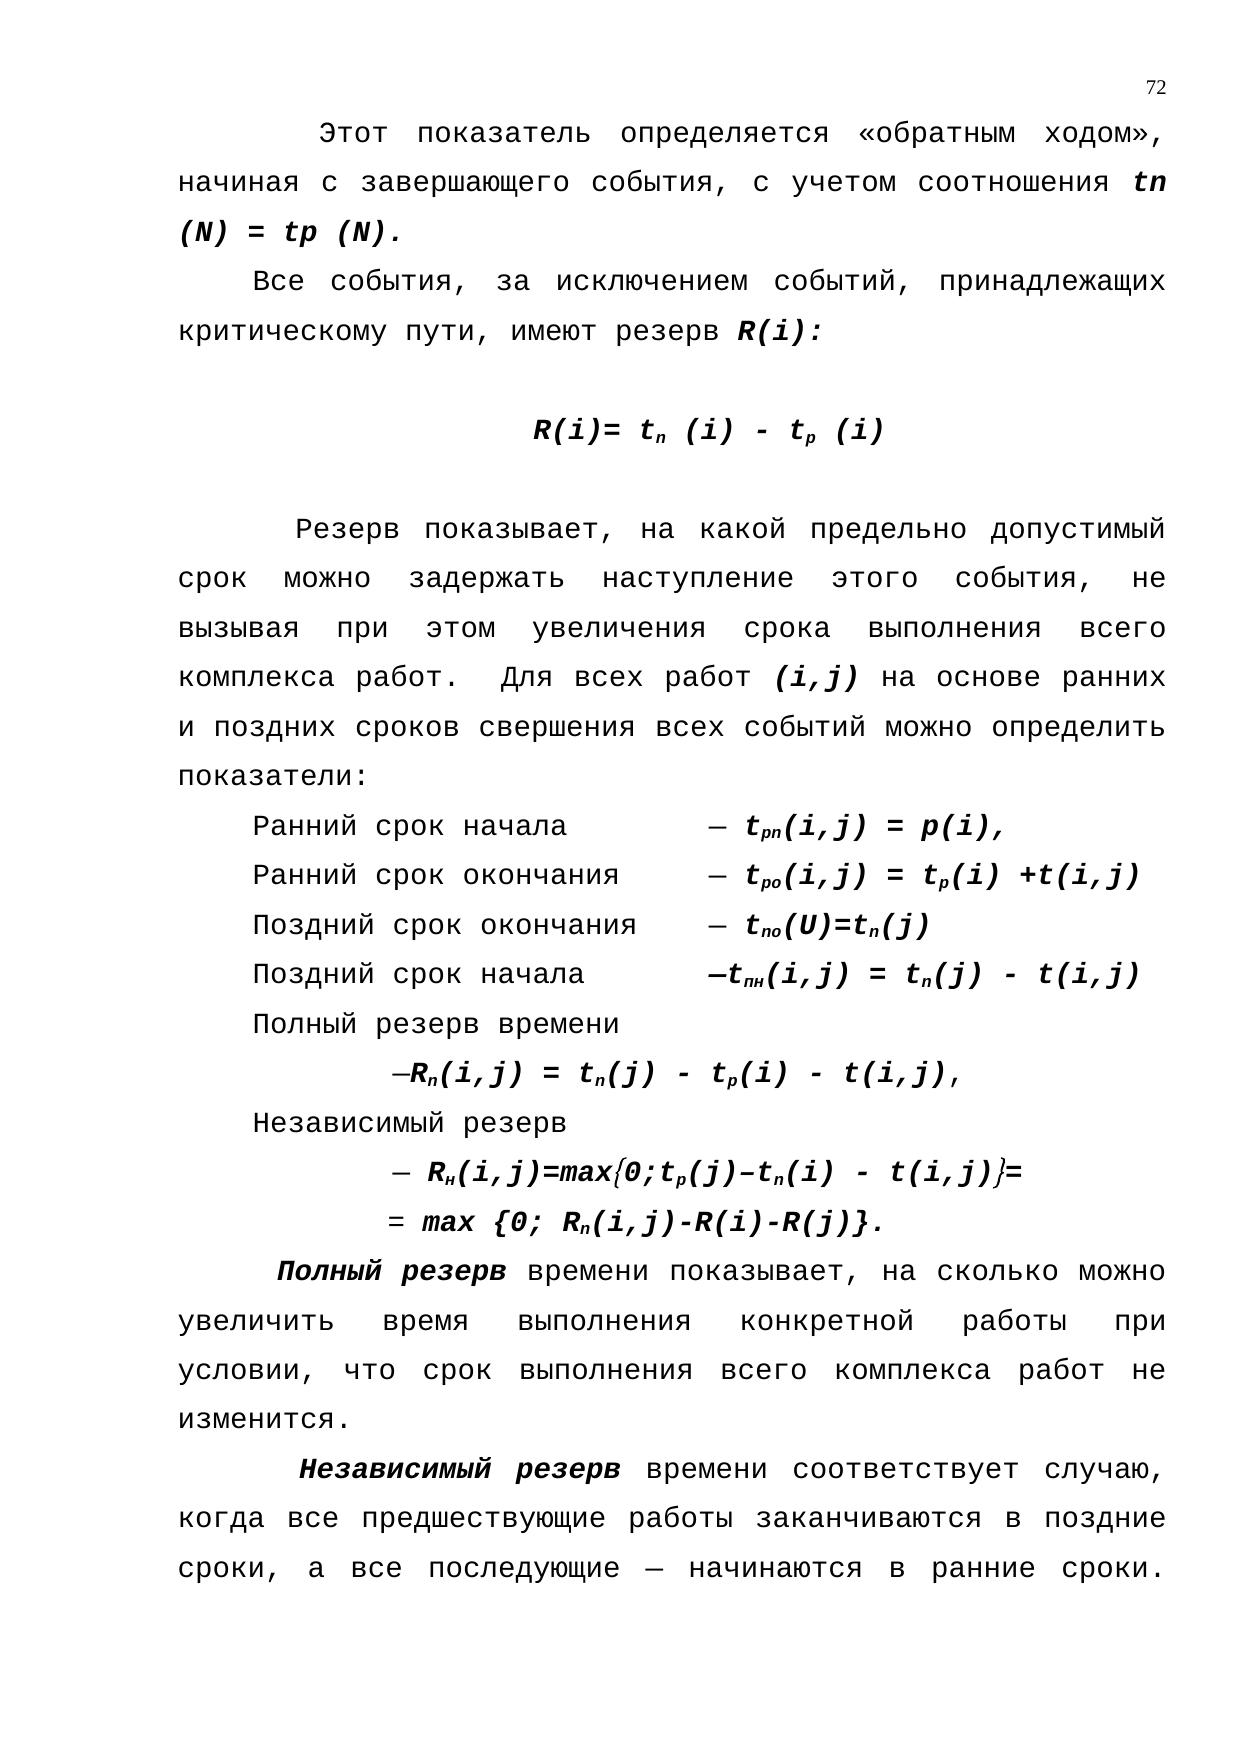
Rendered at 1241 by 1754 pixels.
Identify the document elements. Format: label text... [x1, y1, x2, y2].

text Этот показатель определяется «обратным ходом», начиная с завершающего события, с учетом соотношения tn (N) = tp (N). [177, 118, 1167, 250]
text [177, 1454, 1167, 1586]
text Все события, за исключением событий, принадлежащих критическому пути, имеют резерв R(i): [177, 267, 1167, 349]
text Полный резерв времени показывает, на сколько можно увеличить время выполнения конкретной работы при условии, что срок выполнения всего комплекса работ не изменится. [177, 1256, 1167, 1438]
text Резерв показывает, на какой предельно допустимый срок можно задержать наступление этого события, не вызывая при этом увеличения срока выполнения всего комплекса работ. Для всех работ (i,j) на основе ранних и поздних сроков свершения всех событий можно определить показатели: [177, 514, 1167, 794]
text Поздний срок окончания — tno(U)=tn(j) [177, 910, 1167, 943]
text Полный резерв времени [252, 1009, 1167, 1042]
text Ранний срок начала — tpn(i,j) = p(i), [177, 811, 1167, 844]
text — Rн(i,j)=max0;tp(j)–tn(i) - t(i,j)= [252, 1157, 1167, 1190]
text R(i)= tn (i) - tp (i) [177, 415, 1167, 448]
text Ранний срок окончания — tpo(i,j) = tp(i) +t(i,j) [177, 860, 1167, 893]
text Поздний срок начала —tпн(i,j) = tn(j) - t(i,j) [177, 959, 1167, 992]
text = max {0; Rn(i,j)-R(i)-R(j)}. [177, 1207, 1167, 1240]
text —Rn(i,j) = tn(j) - tp(i) - t(i,j), [252, 1058, 1167, 1091]
text Независимый резерв [252, 1108, 1167, 1141]
